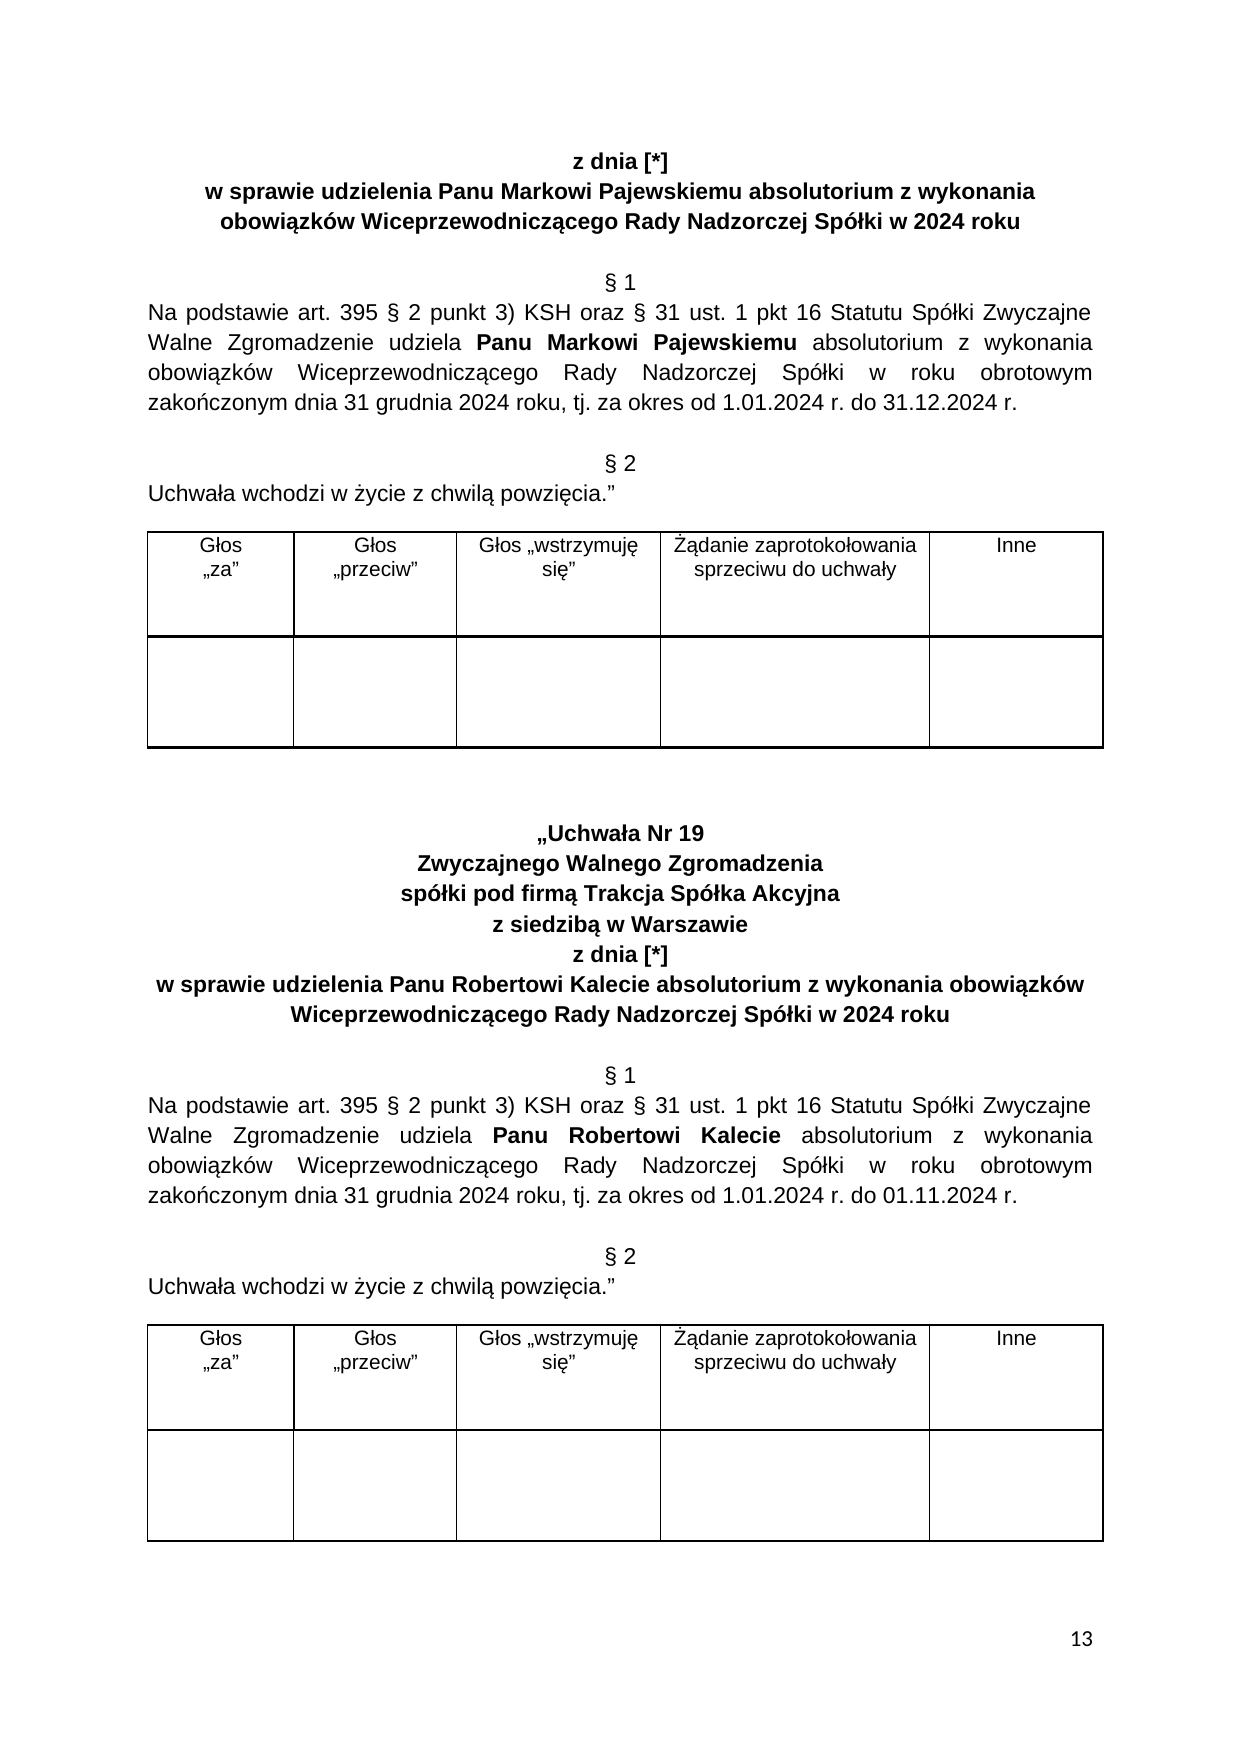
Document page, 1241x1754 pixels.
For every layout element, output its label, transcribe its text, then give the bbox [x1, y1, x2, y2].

text w sprawie udzielenia Panu Robertowi Kalecie absolutorium z wykonania obowiązków Wiceprzewodniczącego Rady Nadzorczej Spółki w 2024 roku [148, 971, 1093, 1027]
table_header Żądanie zaprotokołowania sprzeciwu do uchwały [661, 1326, 929, 1428]
text spółki pod firmą Trakcja Spółka Akcyjna [148, 880, 1093, 907]
text Uchwała wchodzi w życie z chwilą powzięcia.” [148, 480, 1093, 506]
table_cell [661, 1431, 929, 1539]
table_cell [148, 1431, 293, 1539]
table_header Głos „za” [148, 1326, 293, 1428]
text Na podstawie art. 395 § 2 punkt 3) KSH oraz § 31 ust. 1 pkt 16 Statutu Spółki Zwyczajne Walne Zgromadzenie udziela Panu Robertowi Kalecie absolutorium z wykonania obowiązków Wiceprzewodniczącego Rady Nadzorczej Spółki w roku obrotowym zakończonym dnia 31 grudnia 2024 roku, tj. za okres od 1.01.2024 r. do 01.11.2024 r. [148, 1092, 1093, 1209]
text § 1 [148, 1062, 1093, 1088]
table_cell [148, 638, 293, 746]
table_header Żądanie zaprotokołowania sprzeciwu do uchwały [661, 533, 929, 635]
table_header Głos „przeciw” [295, 533, 456, 635]
text § 2 [148, 450, 1093, 476]
table_header Głos „wstrzymuję się” [457, 533, 660, 635]
text „Uchwała Nr 19 [148, 820, 1093, 846]
text w sprawie udzielenia Panu Markowi Pajewskiemu absolutorium z wykonania obowiązków Wiceprzewodniczącego Rady Nadzorczej Spółki w 2024 roku [148, 178, 1093, 234]
text Na podstawie art. 395 § 2 punkt 3) KSH oraz § 31 ust. 1 pkt 16 Statutu Spółki Zwyczajne Walne Zgromadzenie udziela Panu Markowi Pajewskiemu absolutorium z wykonania obowiązków Wiceprzewodniczącego Rady Nadzorczej Spółki w roku obrotowym zakończonym dnia 31 grudnia 2024 roku, tj. za okres od 1.01.2024 r. do 31.12.2024 r. [148, 299, 1093, 416]
table_cell [294, 638, 456, 746]
table_header Głos „za” [148, 533, 293, 635]
table_header Inne [930, 533, 1102, 635]
table_cell [294, 1431, 456, 1539]
text Uchwała wchodzi w życie z chwilą powzięcia.” [148, 1273, 1093, 1299]
table_header Głos „wstrzymuję się” [457, 1326, 660, 1428]
text z dnia [*] [148, 148, 1093, 174]
table_header Inne [930, 1326, 1102, 1428]
text z dnia [*] [148, 941, 1093, 967]
text Zwyczajnego Walnego Zgromadzenia [148, 850, 1093, 876]
table_cell [457, 1431, 660, 1539]
table_cell [457, 638, 660, 746]
text z siedzibą w Warszawie [148, 911, 1093, 937]
table_cell [930, 638, 1102, 746]
table_cell [661, 638, 929, 746]
text § 2 [148, 1243, 1093, 1269]
table_header Głos „przeciw” [295, 1326, 456, 1428]
text § 1 [148, 268, 1093, 295]
table_cell [930, 1431, 1102, 1539]
